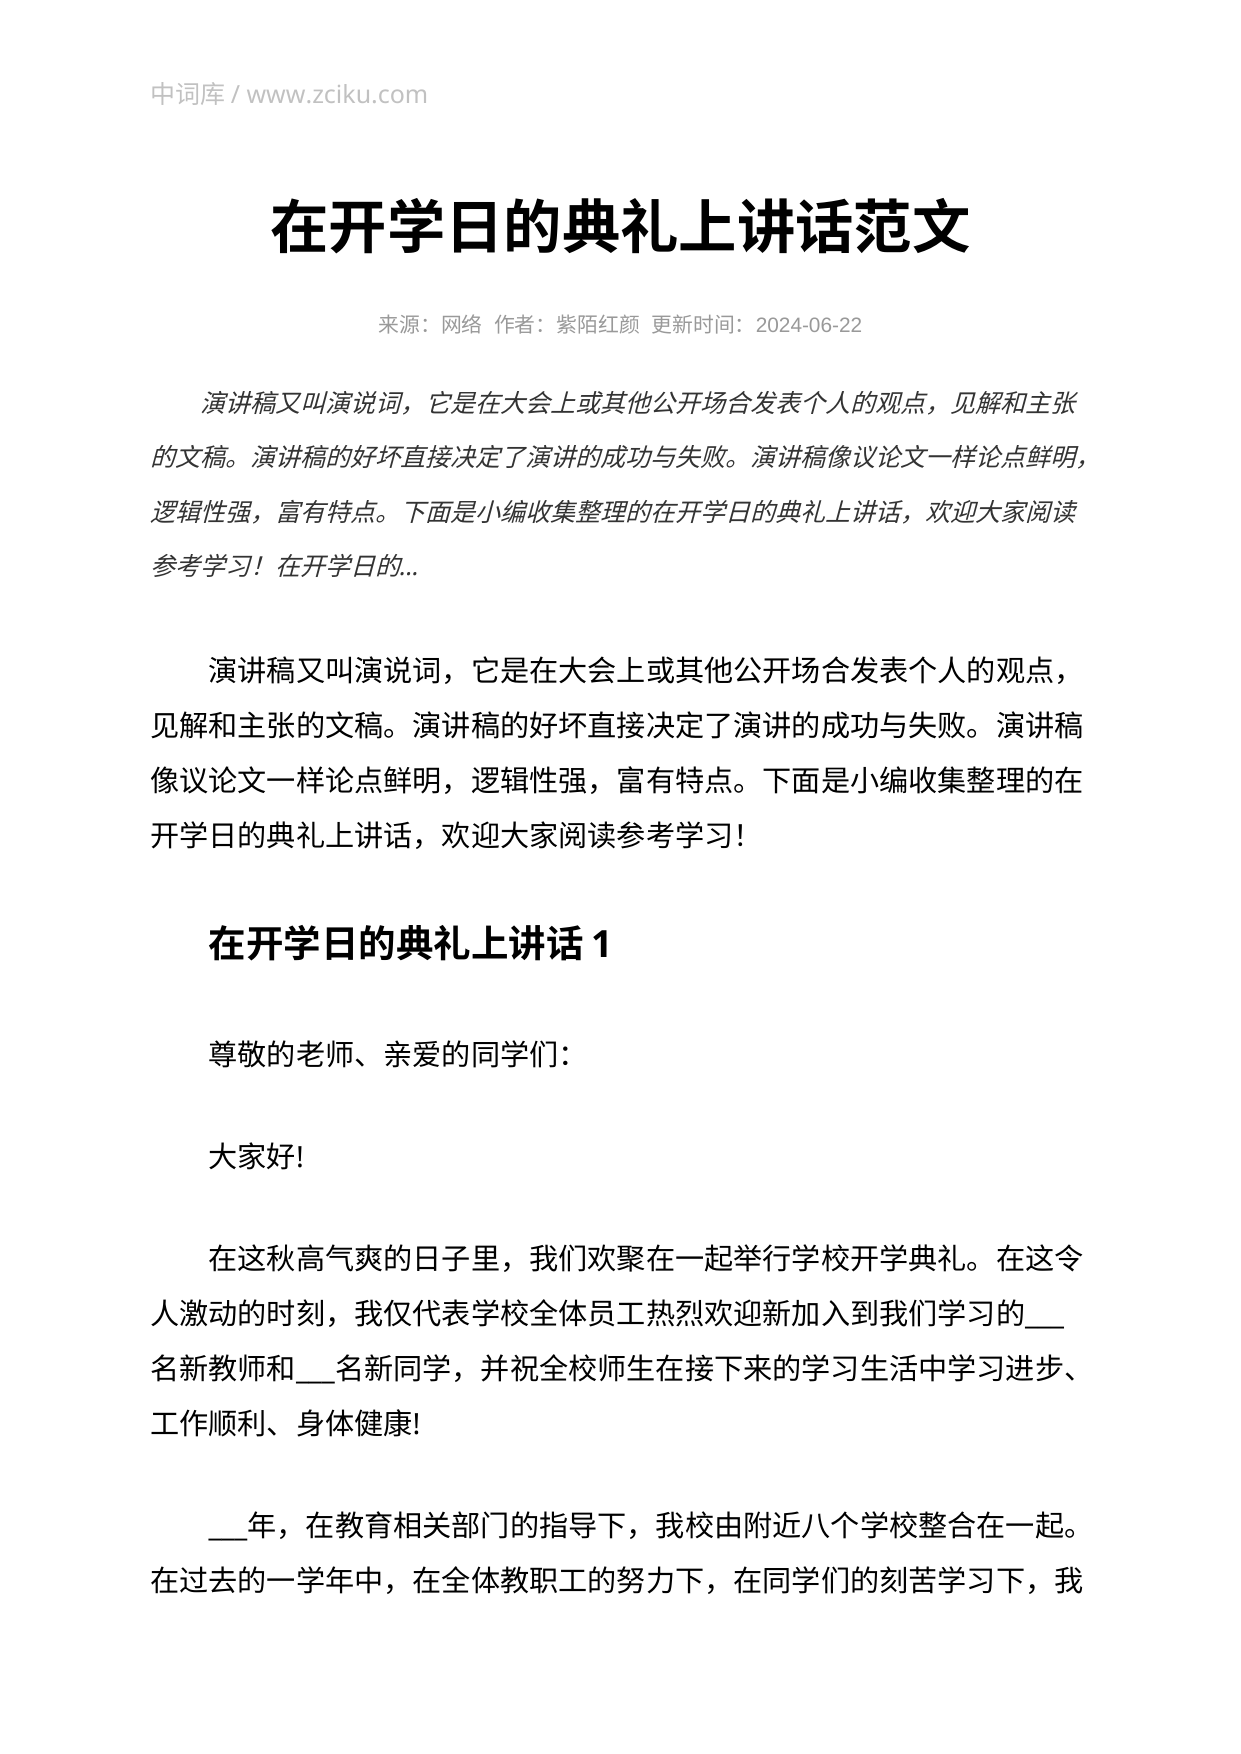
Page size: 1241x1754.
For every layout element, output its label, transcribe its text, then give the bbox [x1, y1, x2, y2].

text 演讲稿又叫演说词，它是在大会上或其他公开场合发表个人的观点，见解和主张的文稿。演讲稿的好坏直接决定了演讲的成功与失败。演讲稿像议论文一样论点鲜明，逻辑性强，富有特点。下面是小编收集整理的在开学日的典礼上讲话，欢迎大家阅读参考学习！在开学日的... [150, 383, 1090, 583]
text 大家好! [150, 1134, 1090, 1176]
subtitle 在开学日的典礼上讲话范文 [150, 181, 1090, 266]
text 尊敬的老师、亲爱的同学们： [150, 1032, 1090, 1074]
text 演讲稿又叫演说词，它是在大会上或其他公开场合发表个人的观点，见解和主张的文稿。演讲稿的好坏直接决定了演讲的成功与失败。演讲稿像议论文一样论点鲜明，逻辑性强，富有特点。下面是小编收集整理的在开学日的典礼上讲话，欢迎大家阅读参考学习！ [150, 648, 1090, 855]
text 来源：网络 作者：紫陌红颜 更新时间：2024-06-22 [150, 313, 1090, 337]
text 在开学日的典礼上讲话1 [150, 914, 1090, 969]
text 在这秋高气爽的日子里，我们欢聚在一起举行学校开学典礼。在这令人激动的时刻，我仅代表学校全体员工热烈欢迎新加入到我们学习的___名新教师和___名新同学，并祝全校师生在接下来的学习生活中学习进步、工作顺利、身体健康! [150, 1236, 1090, 1443]
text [150, 1502, 1090, 1600]
